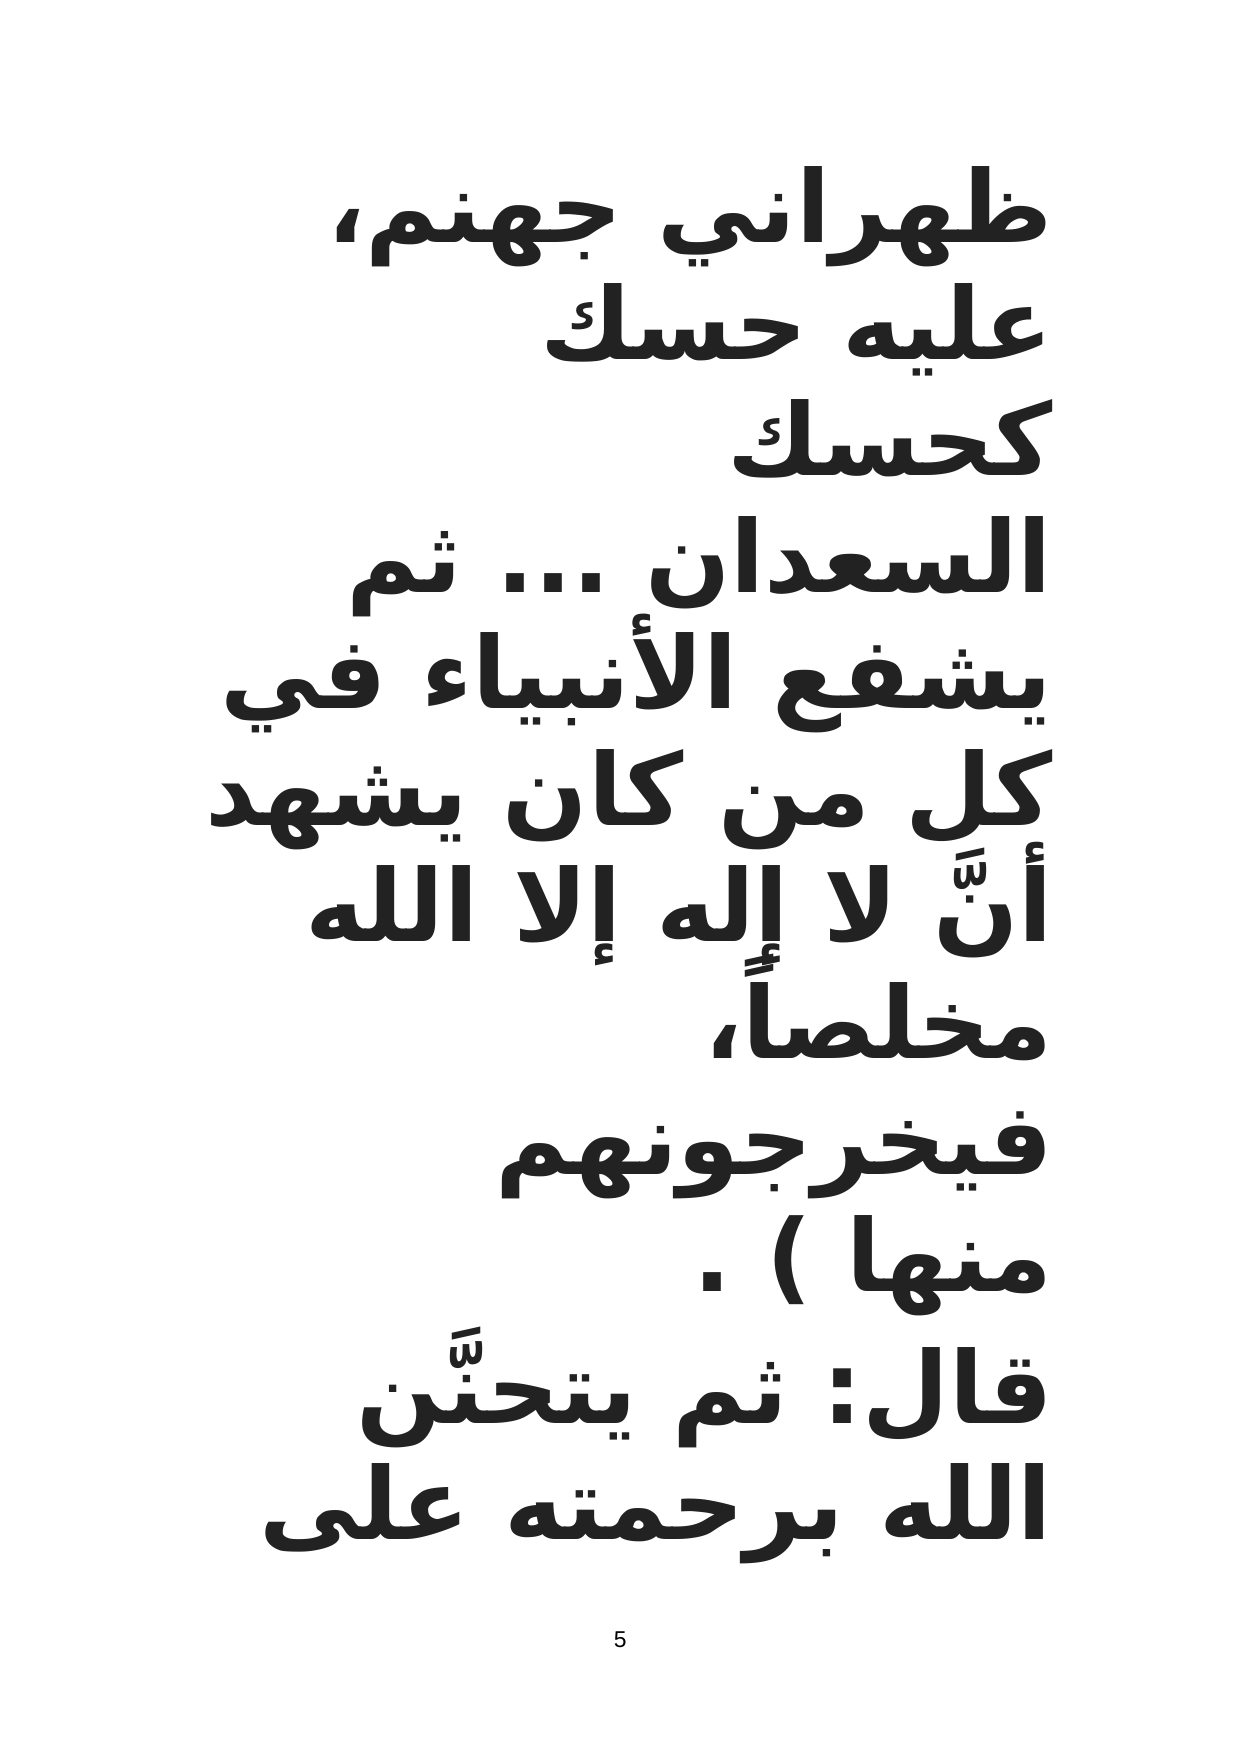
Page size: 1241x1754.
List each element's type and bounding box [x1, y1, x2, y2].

text [187, 1330, 1053, 1563]
text [187, 150, 1053, 1314]
